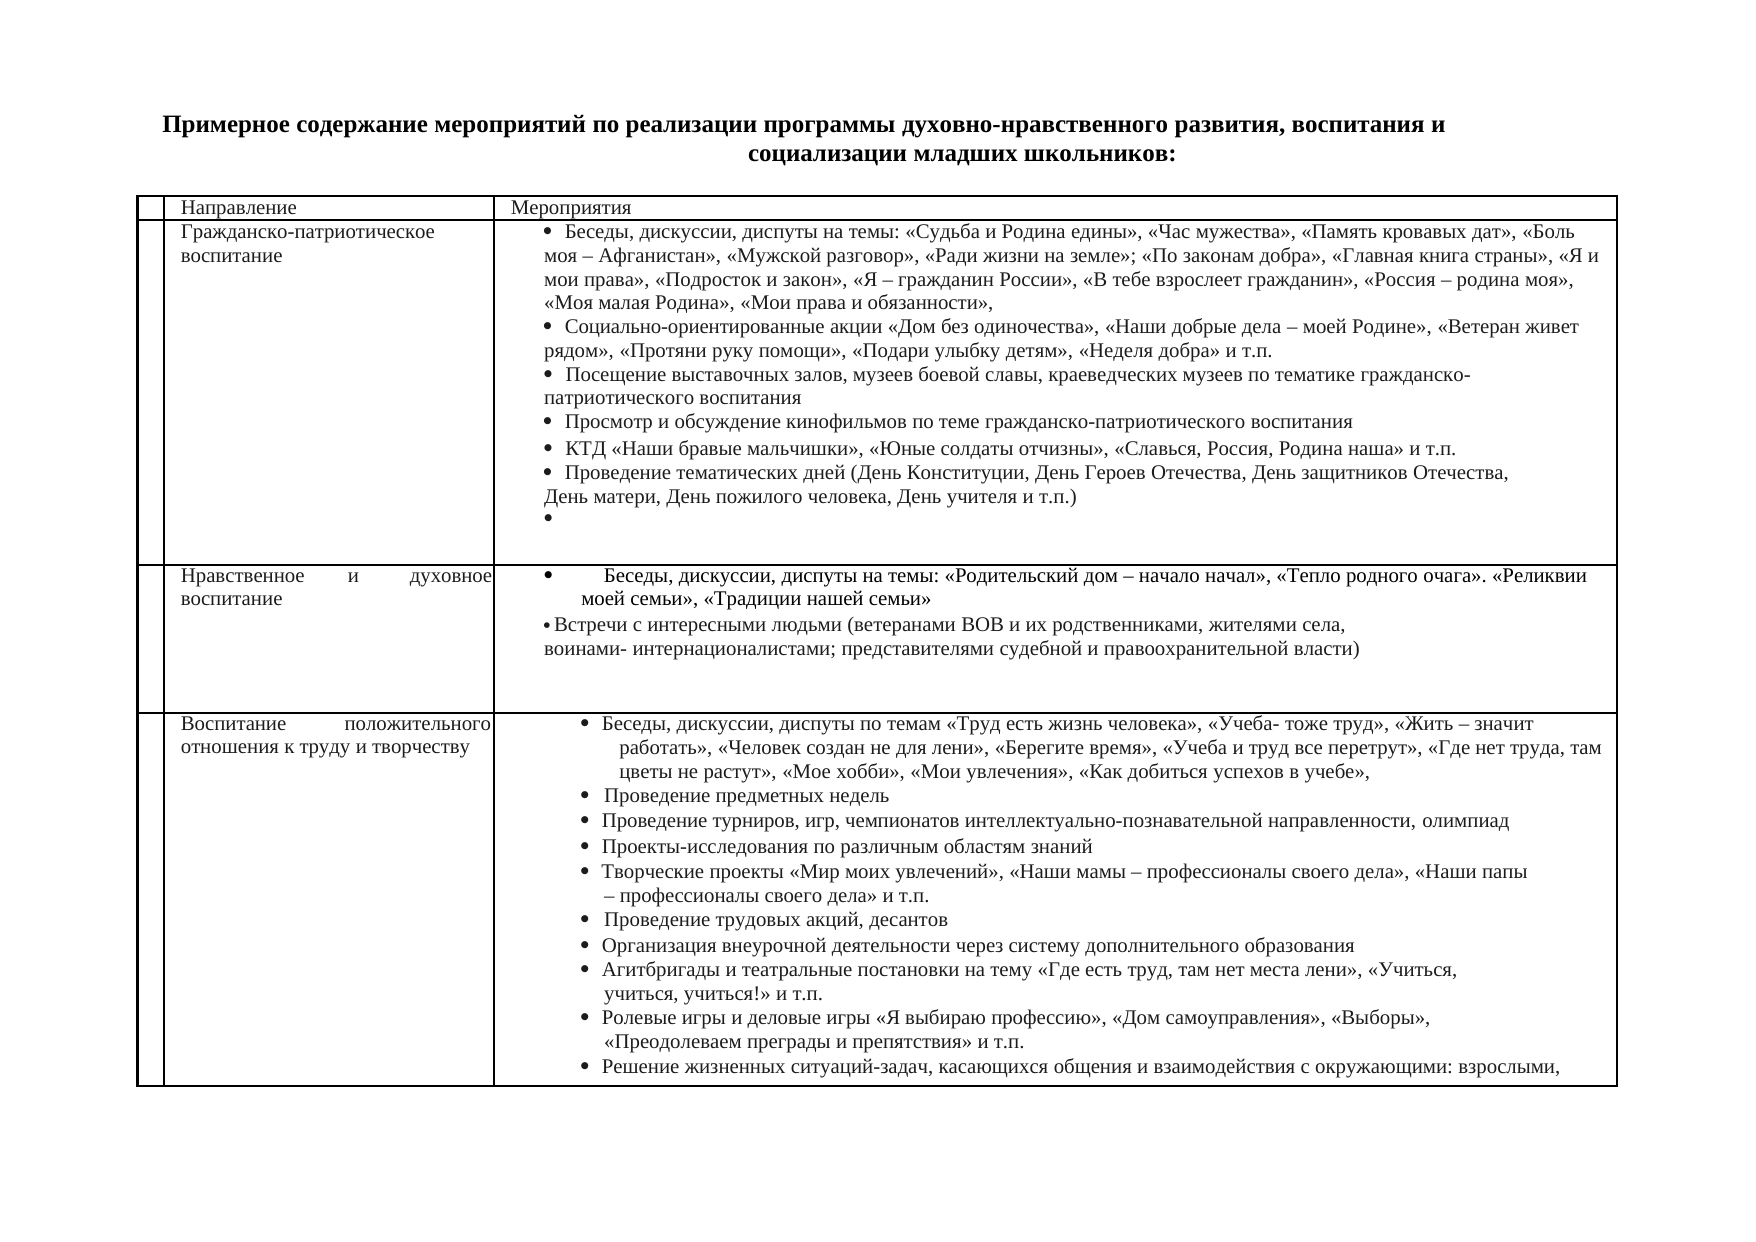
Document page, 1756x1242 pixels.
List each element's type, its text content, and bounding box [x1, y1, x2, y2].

table_cell [139, 714, 163, 1084]
table_cell Гражданско-патриотическое воспитание [165, 221, 493, 564]
table_cell [139, 221, 163, 564]
table_cell Беседы, дискуссии, диспуты на темы: «Родительский дом – начало начал», «Тепло родного очага». «Реликвии моей семьи», «Традиции нашей семьи» Встречи с интересными людьми (ветеранами ВОВ и их родственниками, жителями села, воинами- интернационалистами; представителями судебной и правоохранительной власти) [495, 566, 1616, 712]
table_cell [139, 566, 163, 712]
table_cell Беседы, дискуссии, диспуты по темам «Труд есть жизнь человека», «Учеба- тоже труд», «Жить – значит работать», «Человек создан не для лени», «Берегите время», «Учеба и труд все перетрут», «Где нет труда, там цветы не растут», «Мое хобби», «Мои увлечения», «Как добиться успехов в учебе», Проведение предметных недель Проведение турниров, игр, чемпионатов интеллектуально-познавательной направленности, олимпиад Проекты-исследования по различным областям знаний Творческие проекты «Мир моих увлечений», «Наши мамы – профессионалы своего дела», «Наши папы – профессионалы своего дела» и т.п. Проведение трудовых акций, десантов Организация внеурочной деятельности через систему дополнительного образования Агитбригады и театральные постановки на тему «Где есть труд, там нет места лени», «Учиться, учиться, учиться!» и т.п. Ролевые игры и деловые игры «Я выбираю профессию», «Дом самоуправления», «Выборы», «Преодолеваем преграды и препятствия» и т.п. Решение жизненных ситуаций-задач, касающихся общения и взаимодействия с окружающими: взрослыми, [495, 714, 1616, 1084]
table_header Направление [165, 197, 493, 219]
table_cell Нравственное и духовное воспитание [165, 566, 493, 712]
table_cell Воспитание положительного отношения к труду и творчеству [165, 714, 493, 1084]
subtitle Примерное содержание мероприятий по реализации программы духовно-нравственного развития, воспитания и [162, 110, 1632, 139]
table_header [139, 197, 163, 219]
text социализации младших школьников: [748, 139, 1632, 167]
table_header Мероприятия [495, 197, 1616, 219]
table_cell Беседы, дискуссии, диспуты на темы: «Судьба и Родина едины», «Час мужества», «Память кровавых дат», «Боль моя – Афганистан», «Мужской разговор», «Ради жизни на земле»; «По законам добра», «Главная книга страны», «Я и мои права», «Подросток и закон», «Я – гражданин России», «В тебе взрослеет гражданин», «Россия – родина моя», «Моя малая Родина», «Мои права и обязанности», Социально-ориентированные акции «Дом без одиночества», «Наши добрые дела – моей Родине», «Ветеран живет рядом», «Протяни руку помощи», «Подари улыбку детям», «Неделя добра» и т.п. Посещение выставочных залов, музеев боевой славы, краеведческих музеев по тематике гражданско- патриотического воспитания Просмотр и обсуждение кинофильмов по теме гражданско-патриотического воспитания КТД «Наши бравые мальчишки», «Юные солдаты отчизны», «Славься, Россия, Родина наша» и т.п. Проведение тематических дней (День Конституции, День Героев Отечества, День защитников Отечества, День матери, День пожилого человека, День учителя и т.п.)  [495, 221, 1616, 564]
